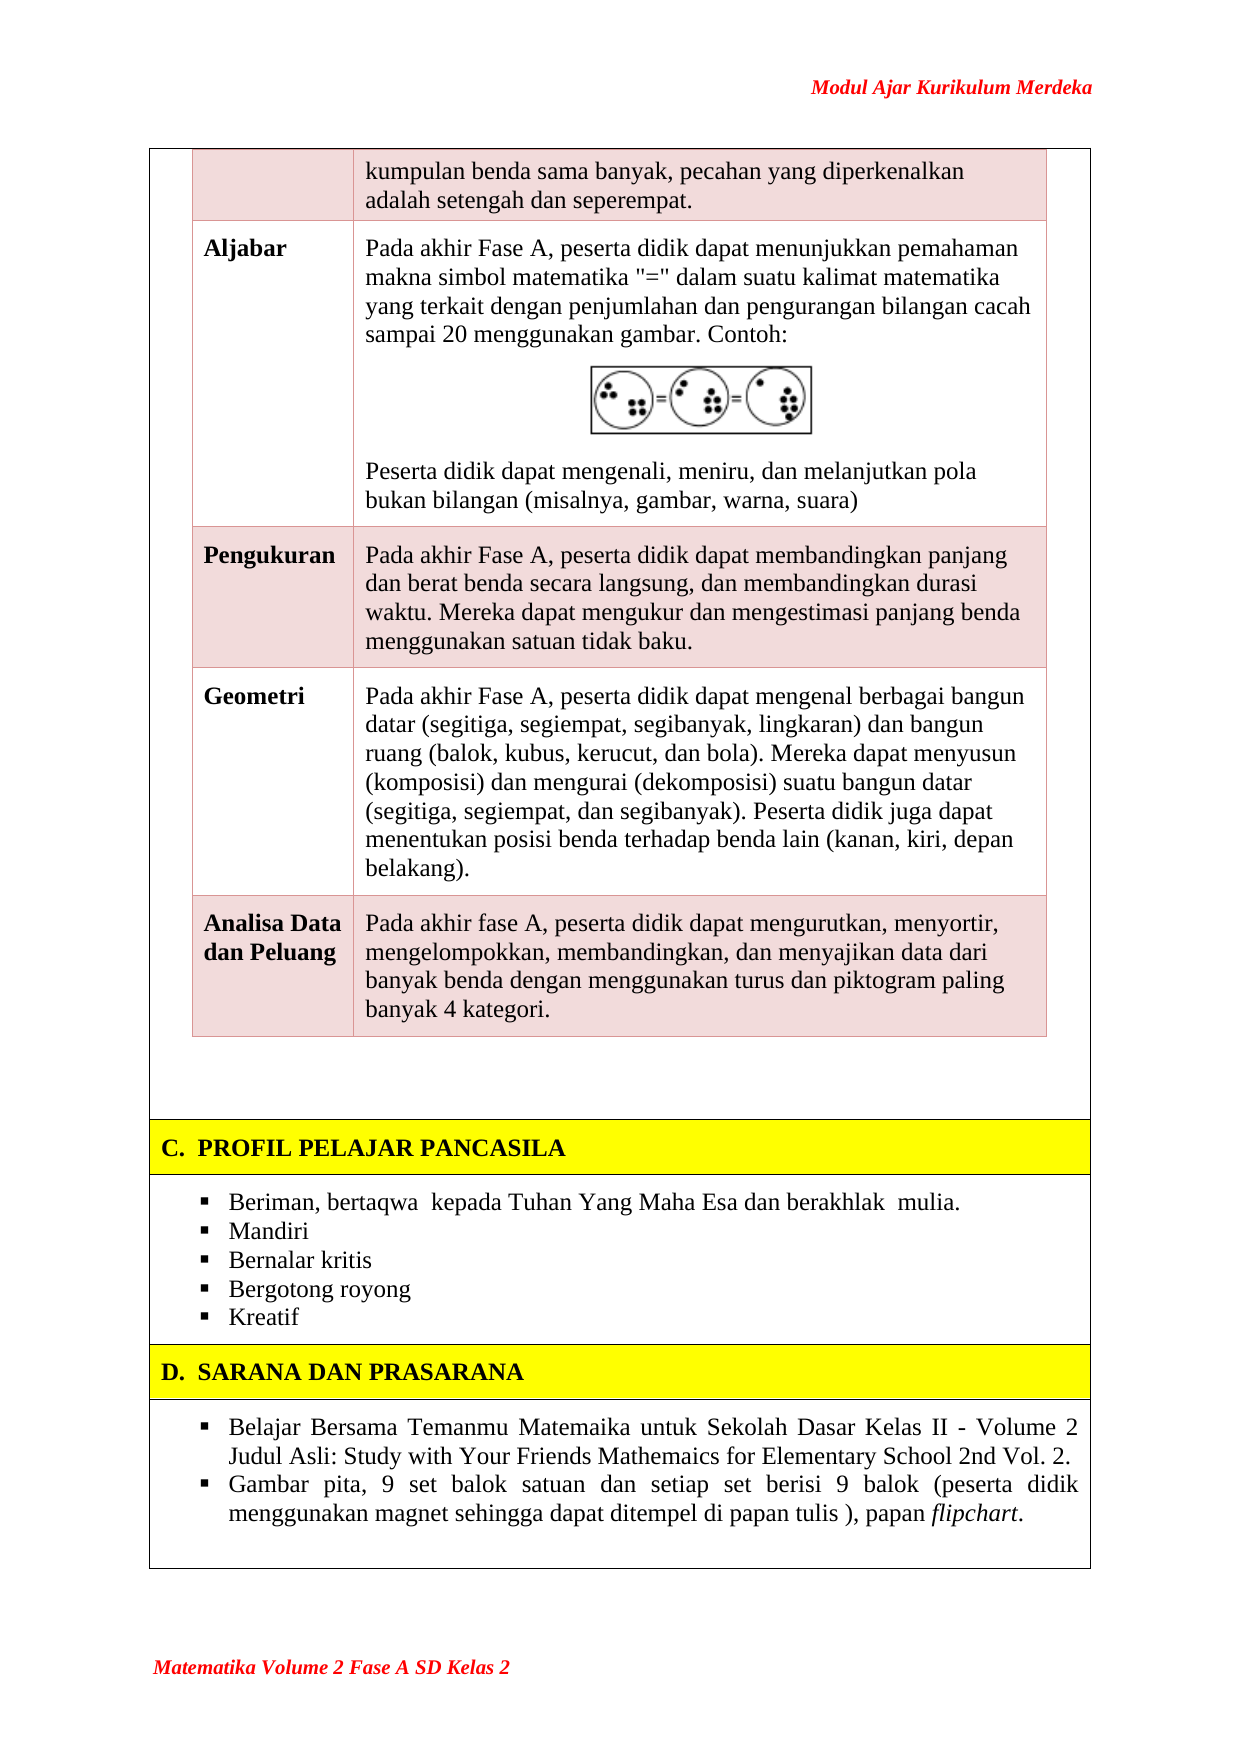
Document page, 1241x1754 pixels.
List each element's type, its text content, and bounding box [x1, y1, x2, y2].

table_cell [150, 149, 1090, 1119]
picture [583, 360, 817, 444]
table_cell Beriman, bertaqwa kepada Tuhan Yang Maha Esa dan berakhlak mulia. Mandiri Bernalar kritis Bergotong royong Kreatif [150, 1175, 1090, 1344]
table_cell D. SARANA DAN PRASARANA [150, 1345, 1090, 1398]
table_cell Belajar Bersama Temanmu Matemaika untuk Sekolah Dasar Kelas II - Volume 2 Judul Asli: Study with Your Friends Mathemaics for Elementary School 2nd Vol. 2. Gambar pita, 9 set balok satuan dan setiap set berisi 9 balok (peserta didik menggunakan magnet sehingga dapat ditempel di papan tulis ), papan flipchart. [150, 1400, 1090, 1568]
table_cell C. PROFIL PELAJAR PANCASILA [150, 1120, 1090, 1174]
